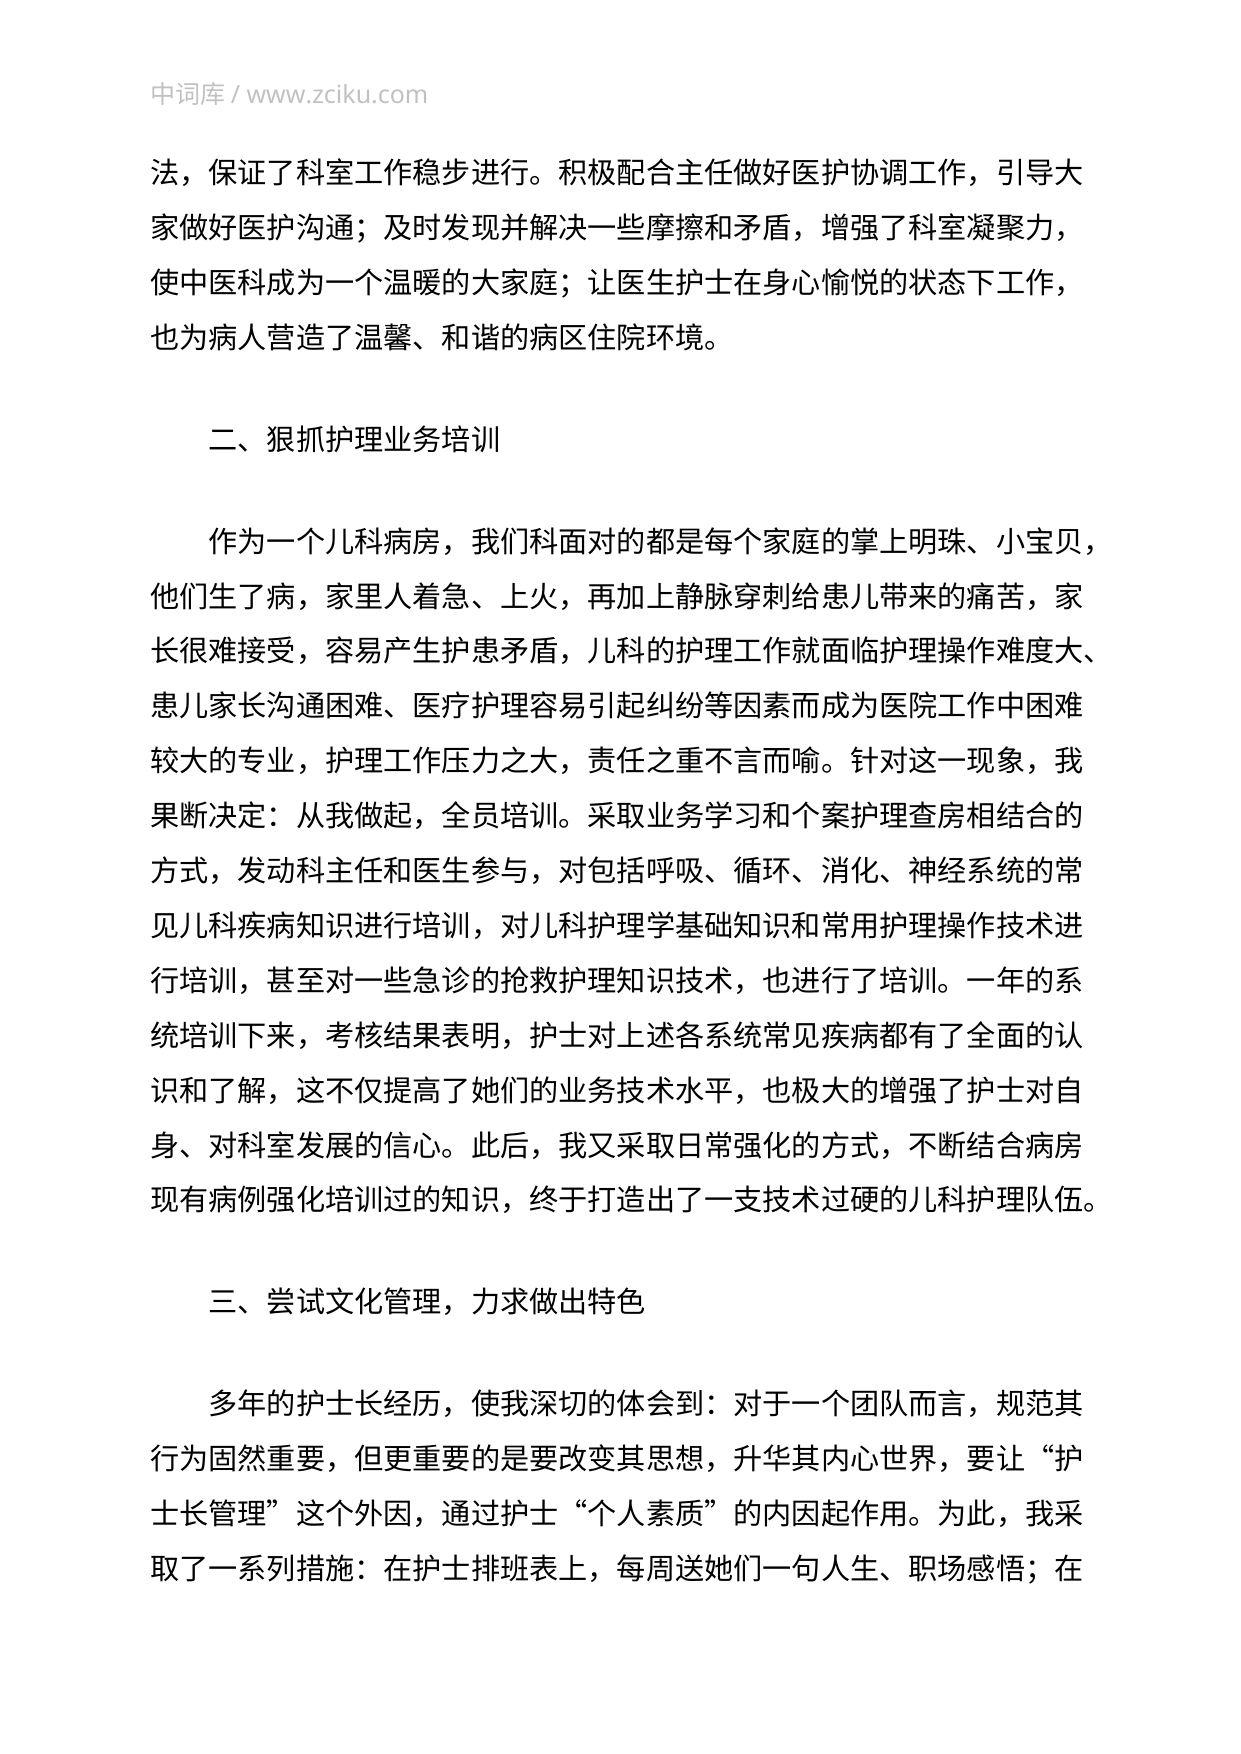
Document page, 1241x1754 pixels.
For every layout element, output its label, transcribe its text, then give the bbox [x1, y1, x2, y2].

text 三、尝试文化管理，力求做出特色 [150, 1279, 1090, 1321]
text 作为一个儿科病房，我们科面对的都是每个家庭的掌上明珠、小宝贝，他们生了病，家里人着急、上火，再加上静脉穿刺给患儿带来的痛苦，家长很难接受，容易产生护患矛盾，儿科的护理工作就面临护理操作难度大、患儿家长沟通困难、医疗护理容易引起纠纷等因素而成为医院工作中困难较大的专业，护理工作压力之大，责任之重不言而喻。针对这一现象，我果断决定：从我做起，全员培训。采取业务学习和个案护理查房相结合的方式，发动科主任和医生参与，对包括呼吸、循环、消化、神经系统的常见儿科疾病知识进行培训，对儿科护理学基础知识和常用护理操作技术进行培训，甚至对一些急诊的抢救护理知识技术，也进行了培训。一年的系统培训下来，考核结果表明，护士对上述各系统常见疾病都有了全面的认识和了解，这不仅提高了她们的业务技术水平，也极大的增强了护士对自身、对科室发展的信心。此后，我又采取日常强化的方式，不断结合病房现有病例强化培训过的知识，终于打造出了一支技术过硬的儿科护理队伍。 [150, 518, 1090, 1219]
text 二、狠抓护理业务培训 [150, 416, 1090, 459]
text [150, 150, 1090, 357]
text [150, 1381, 1090, 1587]
